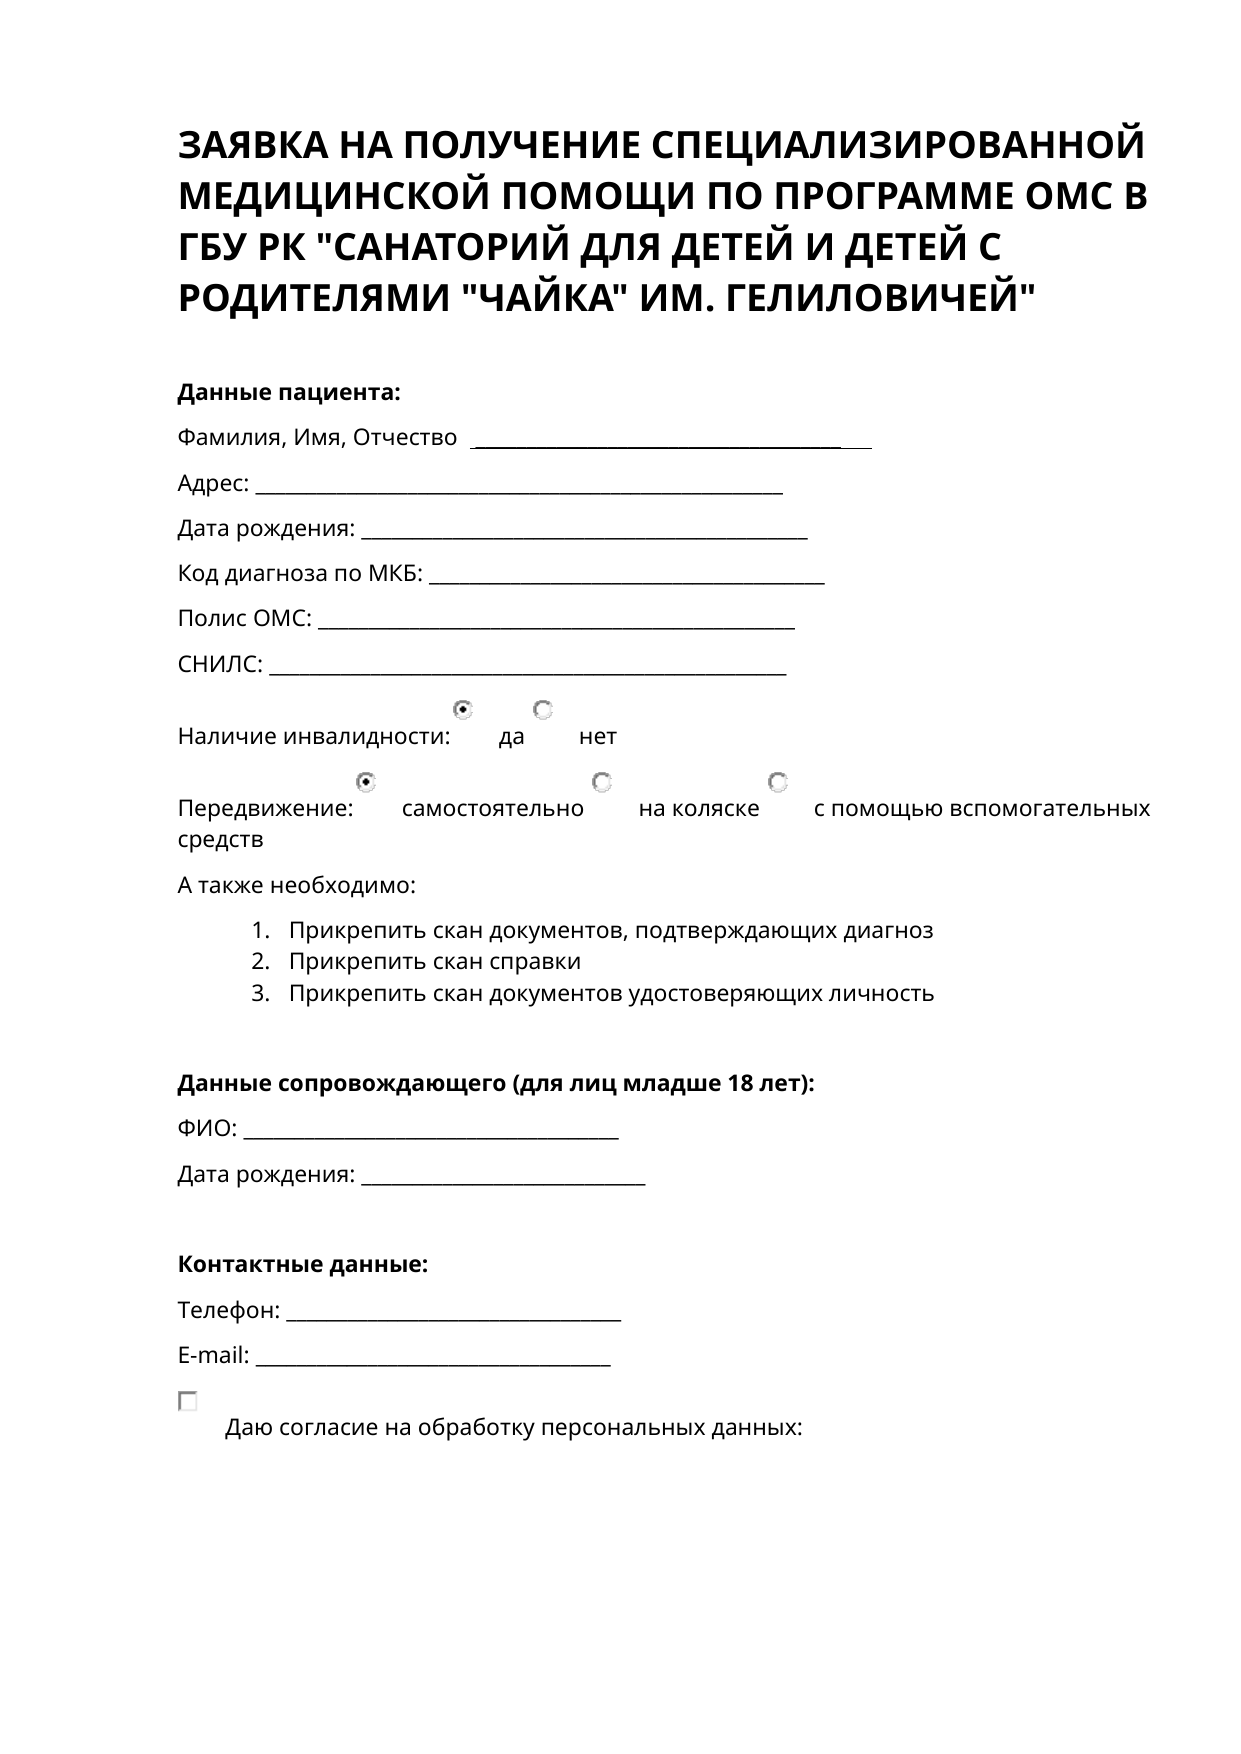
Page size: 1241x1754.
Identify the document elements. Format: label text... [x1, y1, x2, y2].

text Дата рождения: ____________________________ [177, 1158, 1152, 1189]
text Контактные данные: [177, 1248, 1152, 1279]
text Данные пациента: [177, 376, 1152, 407]
list Прикрепить скан справки [251, 945, 1152, 976]
text Телефон: _________________________________ [177, 1294, 1152, 1325]
text Дата рождения: ____________________________________________ [177, 512, 1152, 543]
text Передвижение: самостоятельно на коляске с помощью вспомогательных средств [177, 765, 1152, 854]
text E-mail: ___________________________________ [177, 1339, 1152, 1370]
text Даю согласие на обработку персональных данных: [177, 1384, 1152, 1442]
subtitle ЗАЯВКА НА ПОЛУЧЕНИЕ СПЕЦИАЛИЗИРОВАННОЙ МЕДИЦИНСКОЙ ПОМОЩИ ПО ПРОГРАММЕ ОМС В ГБУ РК "САНАТОРИЙ ДЛЯ ДЕТЕЙ И ДЕТЕЙ С РОДИТЕЛЯМИ "ЧАЙКА" ИМ. ГЕЛИЛОВИЧЕЙ" [177, 118, 1152, 322]
list Прикрепить скан документов удостоверяющих личность [251, 976, 1152, 1008]
text Данные сопровождающего (для лиц младше 18 лет): [177, 1067, 1152, 1098]
text ФИО: _____________________________________ [177, 1112, 1152, 1144]
text Фамилия, Имя, Отчество ____________________________________ [177, 421, 1152, 452]
list Прикрепить скан документов, подтверждающих диагноз [251, 914, 1152, 945]
text Адрес: ____________________________________________________ [177, 466, 1152, 498]
text Наличие инвалидности: да нет [177, 693, 1152, 751]
text А также необходимо: [177, 869, 1152, 900]
text СНИЛС: ___________________________________________________ [177, 648, 1152, 679]
text Код диагноза по МКБ: _______________________________________ [177, 557, 1152, 588]
text Полис ОМС: _______________________________________________ [177, 602, 1152, 634]
